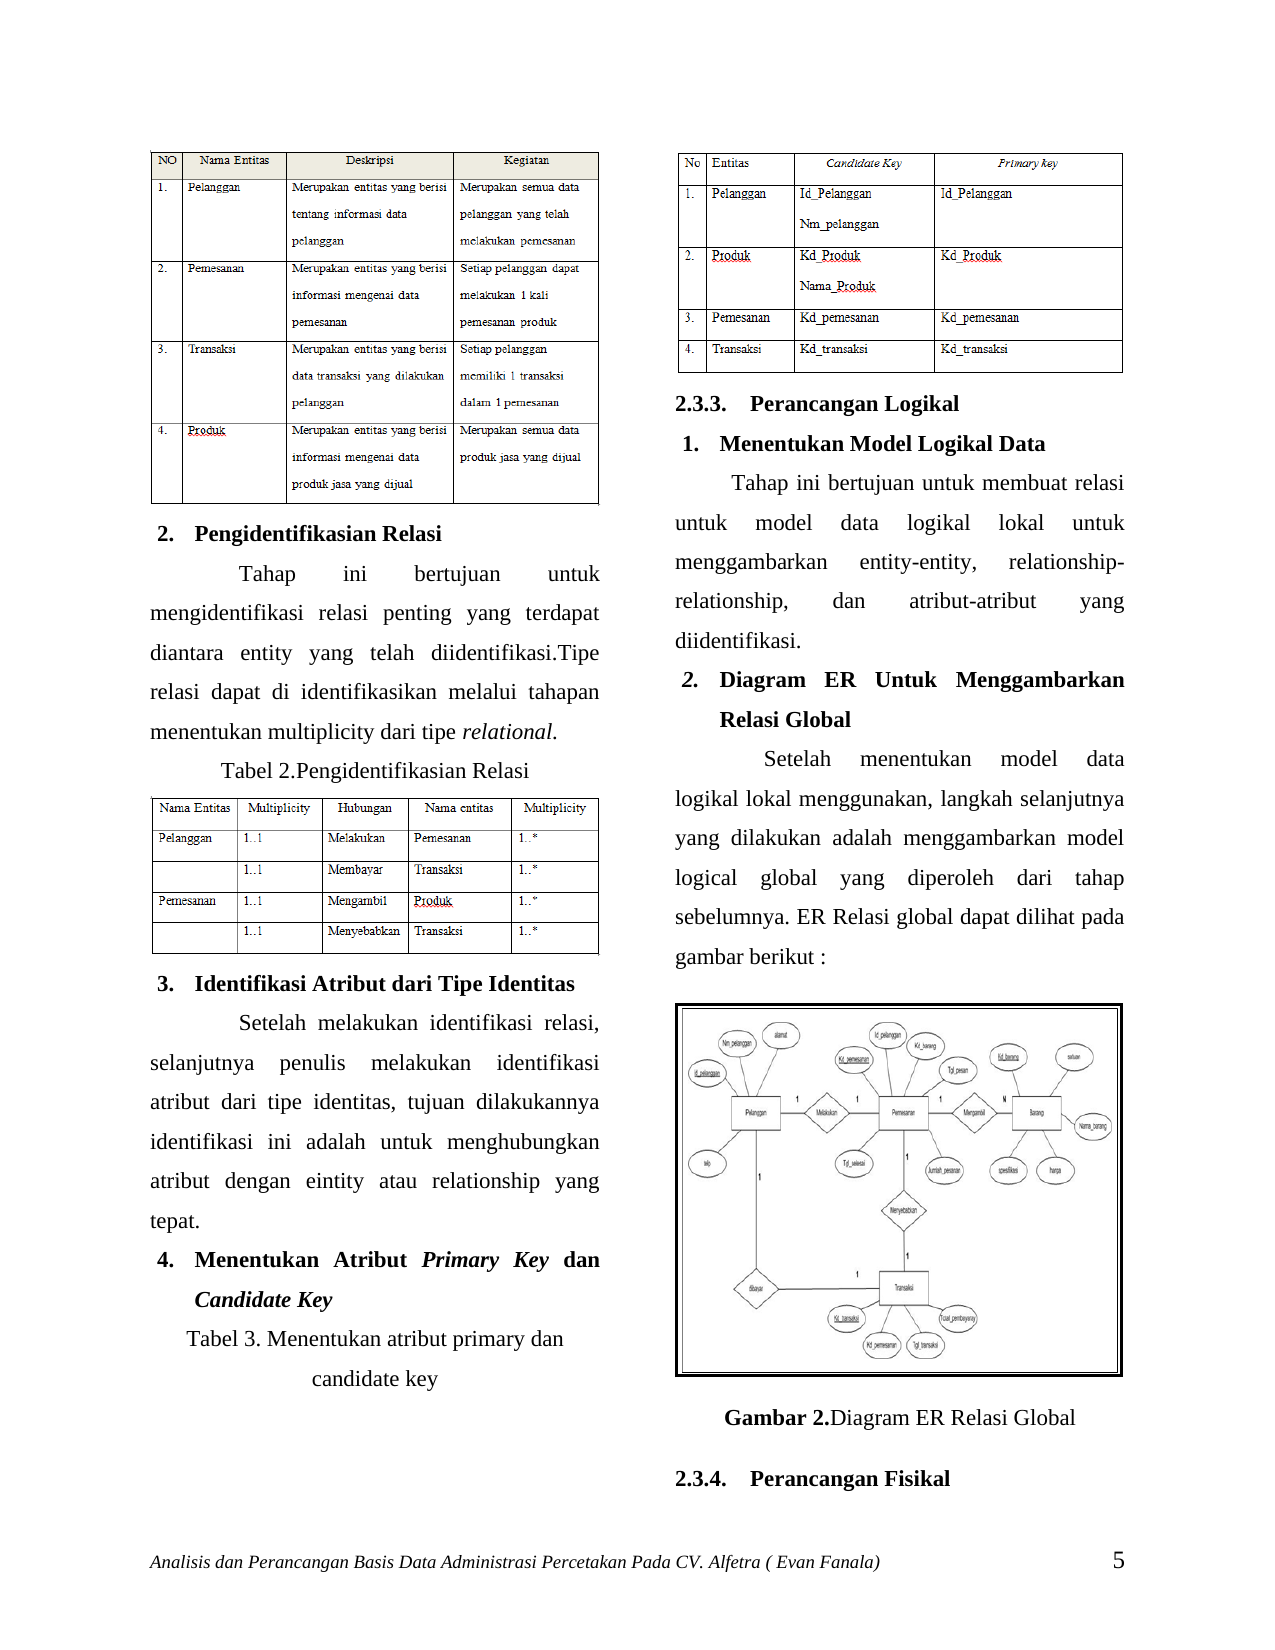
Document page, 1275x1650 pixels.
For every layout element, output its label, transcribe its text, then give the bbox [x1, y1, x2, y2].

list Identifikasi Atribut dari Tipe Identitas [157, 970, 600, 996]
list Setelah melakukan identifikasi relasi, selanjutnya penulis melakukan identifikasi atribut dari tipe identitas, tujuan dilakukannya identifikasi ini adalah untuk menghubungkan atribut dengan eintity atau relationship yang tepat. [150, 1009, 600, 1233]
list Menentukan Atribut Primary Key dan Candidate Key [157, 1246, 600, 1312]
picture [675, 150, 1125, 376]
list Setelah menentukan model data logikal lokal menggunakan, langkah selanjutnya yang dilakukan adalah menggambarkan model logical global yang diperoleh dari tahap sebelumnya. ER Relasi global dapat dilihat pada gambar berikut : [675, 746, 1125, 969]
list Perancangan Fisikal [675, 1464, 1125, 1491]
picture [150, 150, 600, 506]
text Gambar 2.Diagram ER Relasi Global [675, 1404, 1125, 1431]
list Tabel 2.Pengidentifikasian Relasi [150, 757, 600, 784]
picture [150, 796, 600, 956]
list Diagram ER Untuk Menggambarkan Relasi Global [682, 667, 1125, 732]
list Perancangan Logikal [675, 390, 1125, 417]
list Pengidentifikasian Relasi [157, 520, 600, 547]
list Tahap ini bertujuan untuk membuat relasi untuk model data logikal lokal untuk menggambarkan entity-entity, relationship-relationship, dan atribut-atribut yang diidentifikasi. [675, 469, 1125, 653]
list Tahap ini bertujuan untuk mengidentifikasi relasi penting yang terdapat diantara entity yang telah diidentifikasi.Tipe relasi dapat di identifikasikan melalui tahapan menentukan multiplicity dari tipe relational. [150, 560, 600, 744]
picture [678, 1006, 1120, 1374]
list Tabel 3. Menentukan atribut primary dan candidate key [150, 1325, 600, 1391]
list Menentukan Model Logikal Data [682, 430, 1125, 456]
